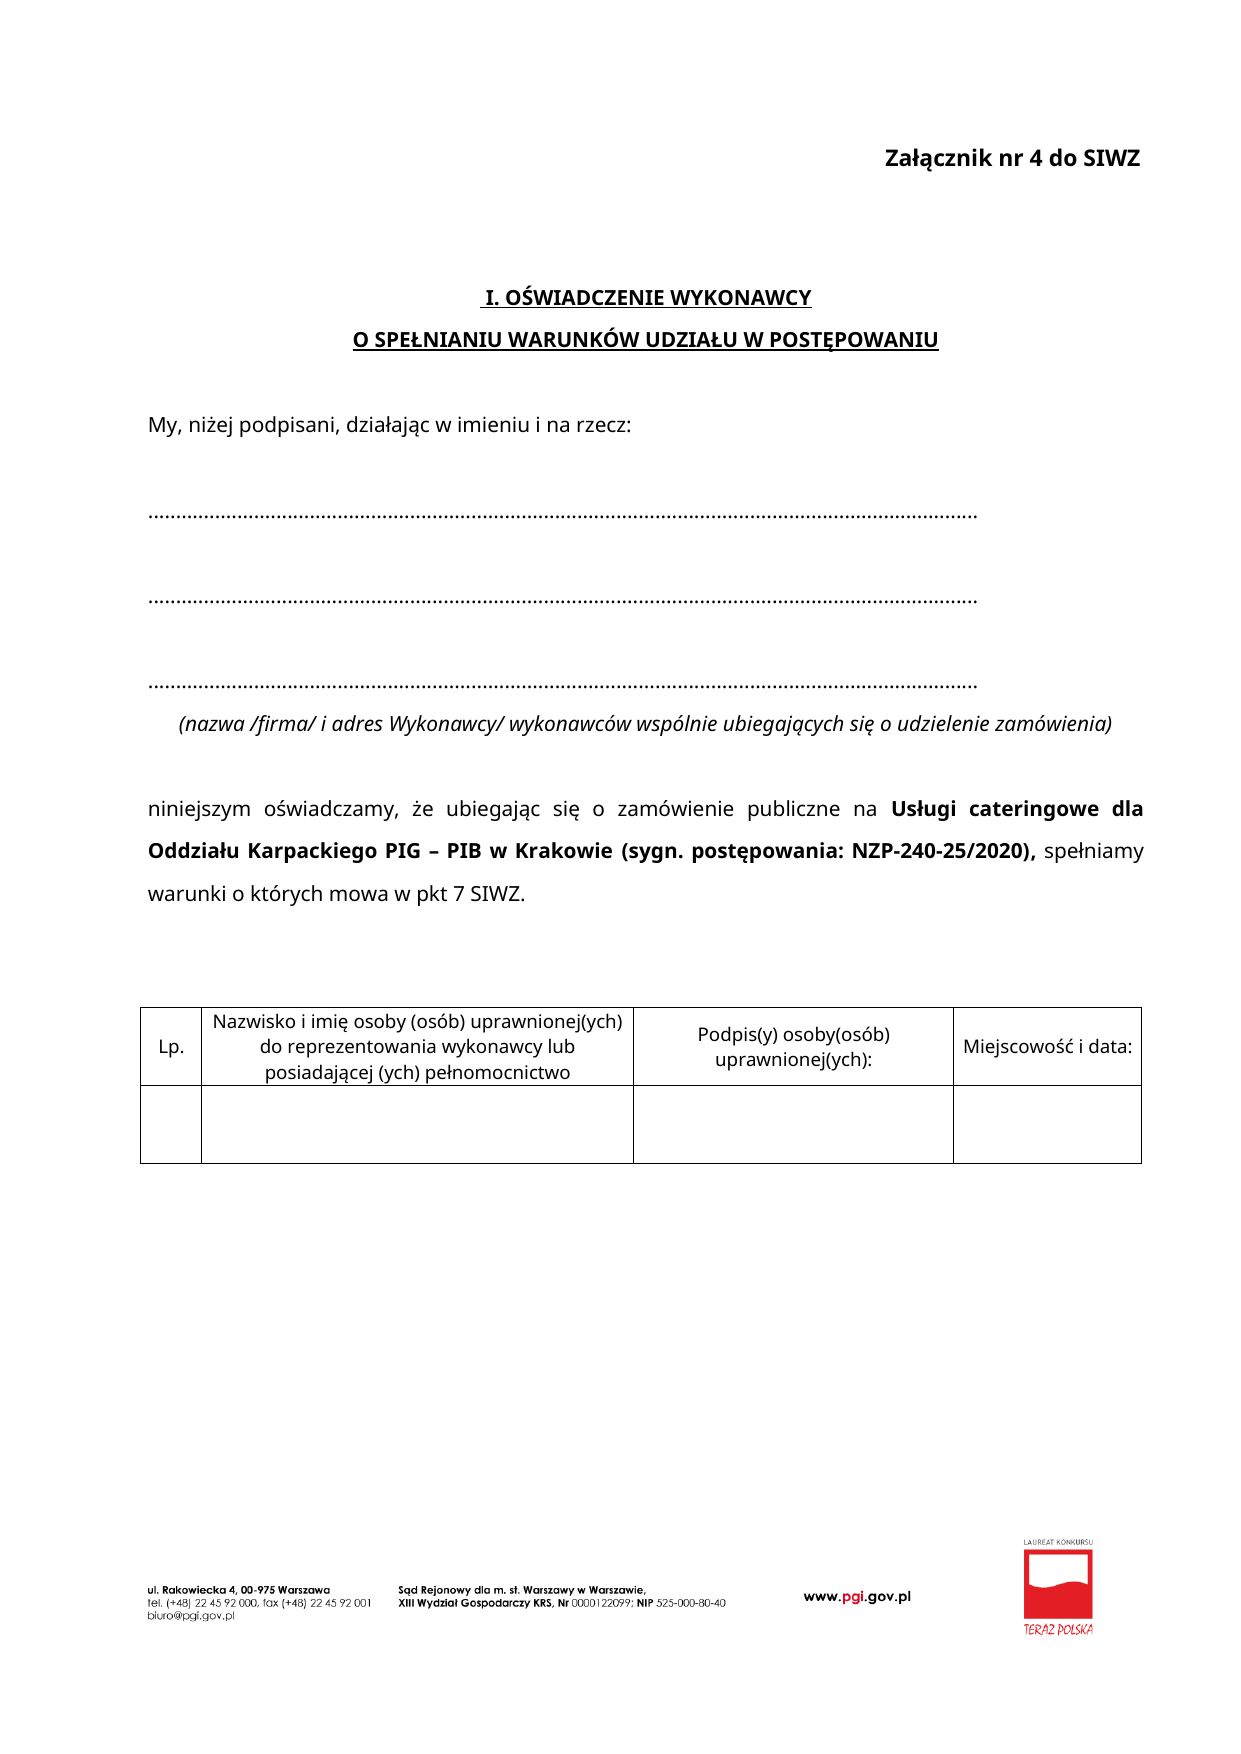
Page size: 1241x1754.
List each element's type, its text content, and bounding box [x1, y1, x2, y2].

text O SPEŁNIANIU WARUNKÓW UDZIAŁU W POSTĘPOWANIU [148, 325, 1144, 354]
text (nazwa /firma/ i adres Wykonawcy/ wykonawców wspólnie ubiegających się o udzielenie zamówienia) [148, 709, 1144, 737]
text Załącznik nr 4 do SIWZ [148, 142, 1144, 173]
table_header Miejscowość i data: [954, 1008, 1141, 1085]
table_cell [954, 1086, 1141, 1163]
text niniejszym oświadczamy, że ubiegając się o zamówienie publiczne na Usługi cateringowe dla Oddziału Karpackiego PIG – PIB w Krakowie (sygn. postępowania: NZP-240-25/2020), spełniamy warunki o których mowa w pkt 7 SIWZ. [148, 794, 1144, 908]
text I. OŚWIADCZENIE WYKONAWCY [148, 283, 1144, 311]
table_header Lp. [141, 1008, 201, 1085]
text ..................................................................................................................................................... [148, 666, 1144, 695]
table_cell [202, 1086, 633, 1163]
text My, niżej podpisani, działając w imieniu i na rzecz: [148, 411, 1144, 439]
text ..................................................................................................................................................... [148, 581, 1144, 609]
text ..................................................................................................................................................... [148, 496, 1144, 524]
picture [147, 1539, 1093, 1652]
table_header Podpis(y) osoby(osób) uprawnionej(ych): [634, 1008, 953, 1085]
table_cell [141, 1086, 201, 1163]
table_header Nazwisko i imię osoby (osób) uprawnionej(ych) do reprezentowania wykonawcy lub posiadającej (ych) pełnomocnictwo [202, 1008, 633, 1085]
table_cell [634, 1086, 953, 1163]
